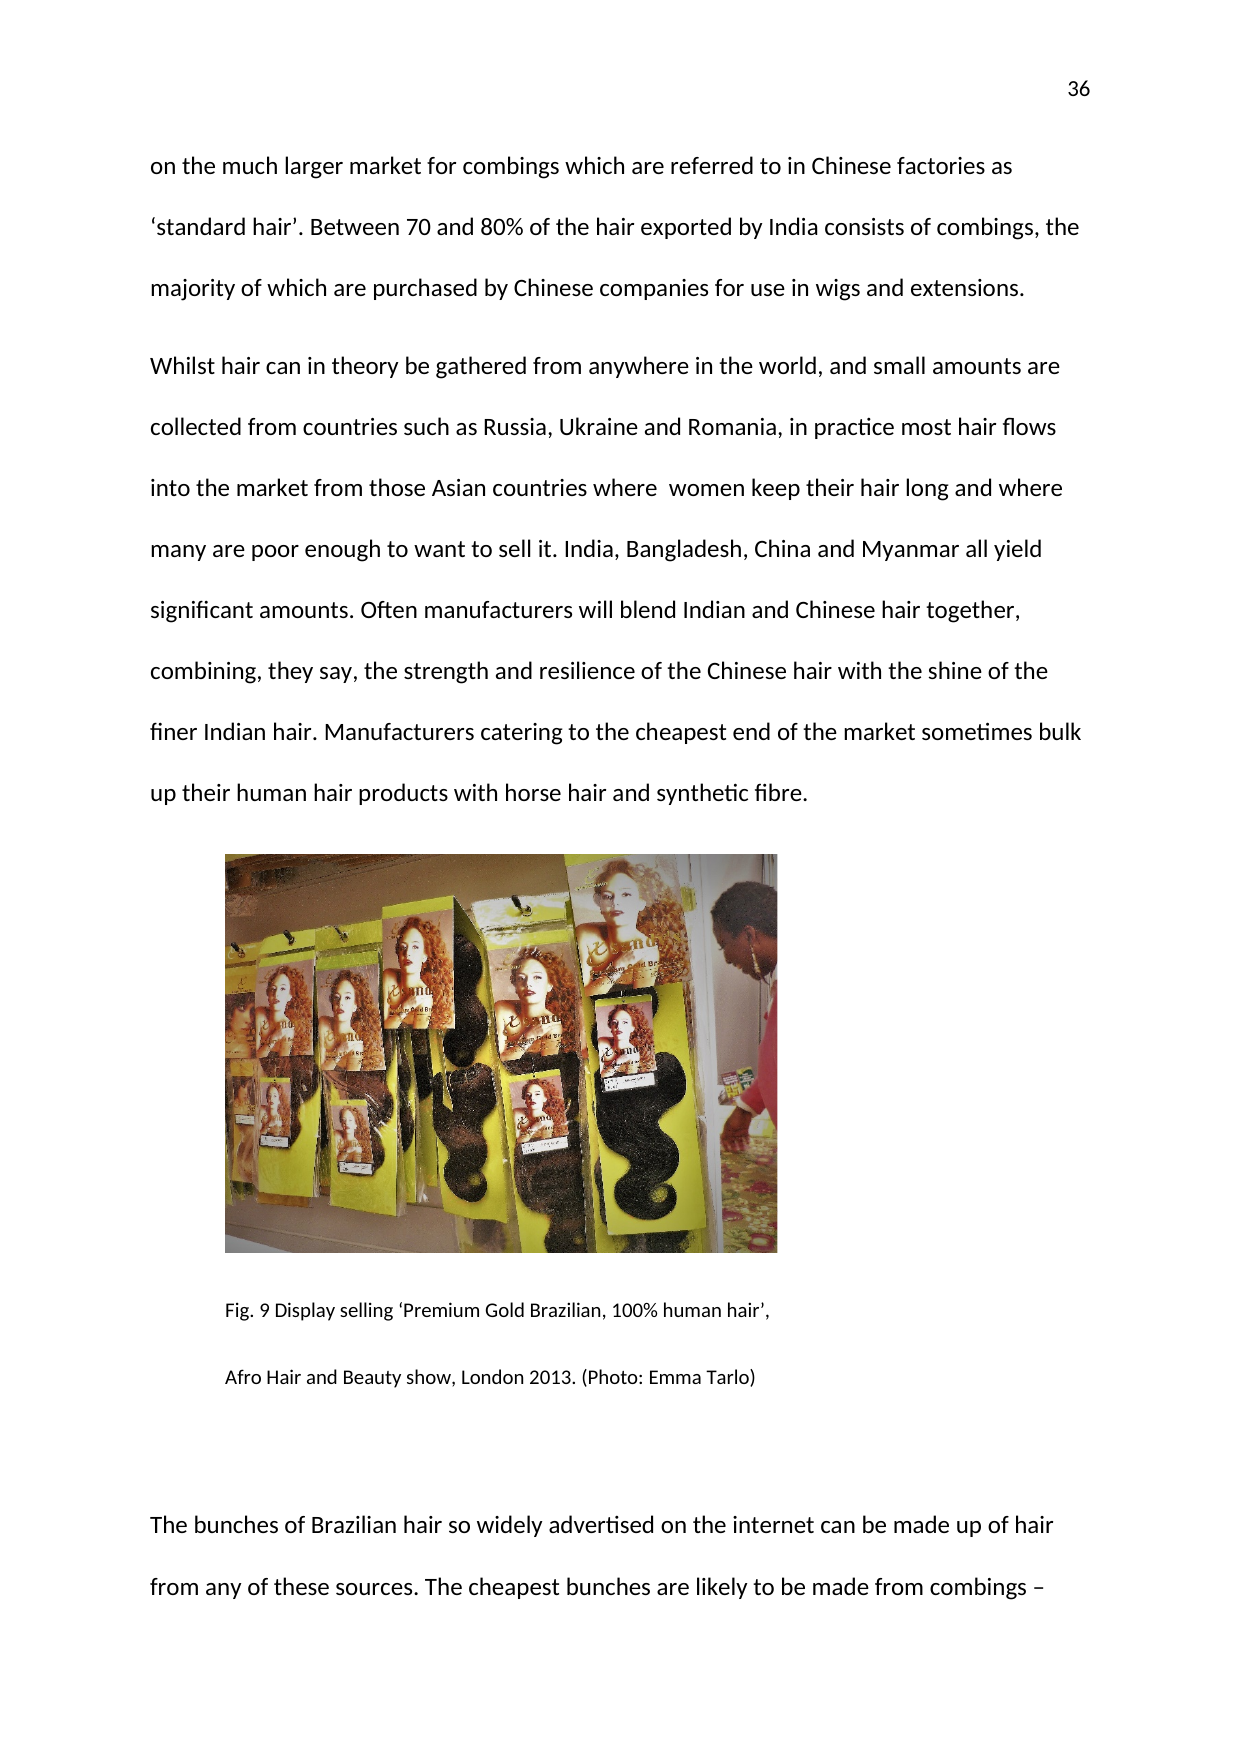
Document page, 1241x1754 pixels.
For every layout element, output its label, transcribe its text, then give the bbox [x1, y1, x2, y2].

text Afro Hair and Beauty show, London 2013. (Photo: Emma Tarlo) [150, 1364, 1090, 1390]
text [150, 150, 1090, 303]
picture [225, 854, 778, 1253]
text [150, 1509, 1090, 1601]
text Fig. 9 Display selling ‘Premium Gold Brazilian, 100% human hair’, [150, 1297, 1090, 1322]
text Whilst hair can in theory be gathered from anywhere in the world, and small amounts are collected from countries such as Russia, Ukraine and Romania, in practice most hair flows into the market from those Asian countries where women keep their hair long and where many are poor enough to want to sell it. India, Bangladesh, China and Myanmar all yield significant amounts. Often manufacturers will blend Indian and Chinese hair together, combining, they say, the strength and resilience of the Chinese hair with the shine of the finer Indian hair. Manufacturers catering to the cheapest end of the market sometimes bulk up their human hair products with horse hair and synthetic fibre. [150, 350, 1090, 808]
